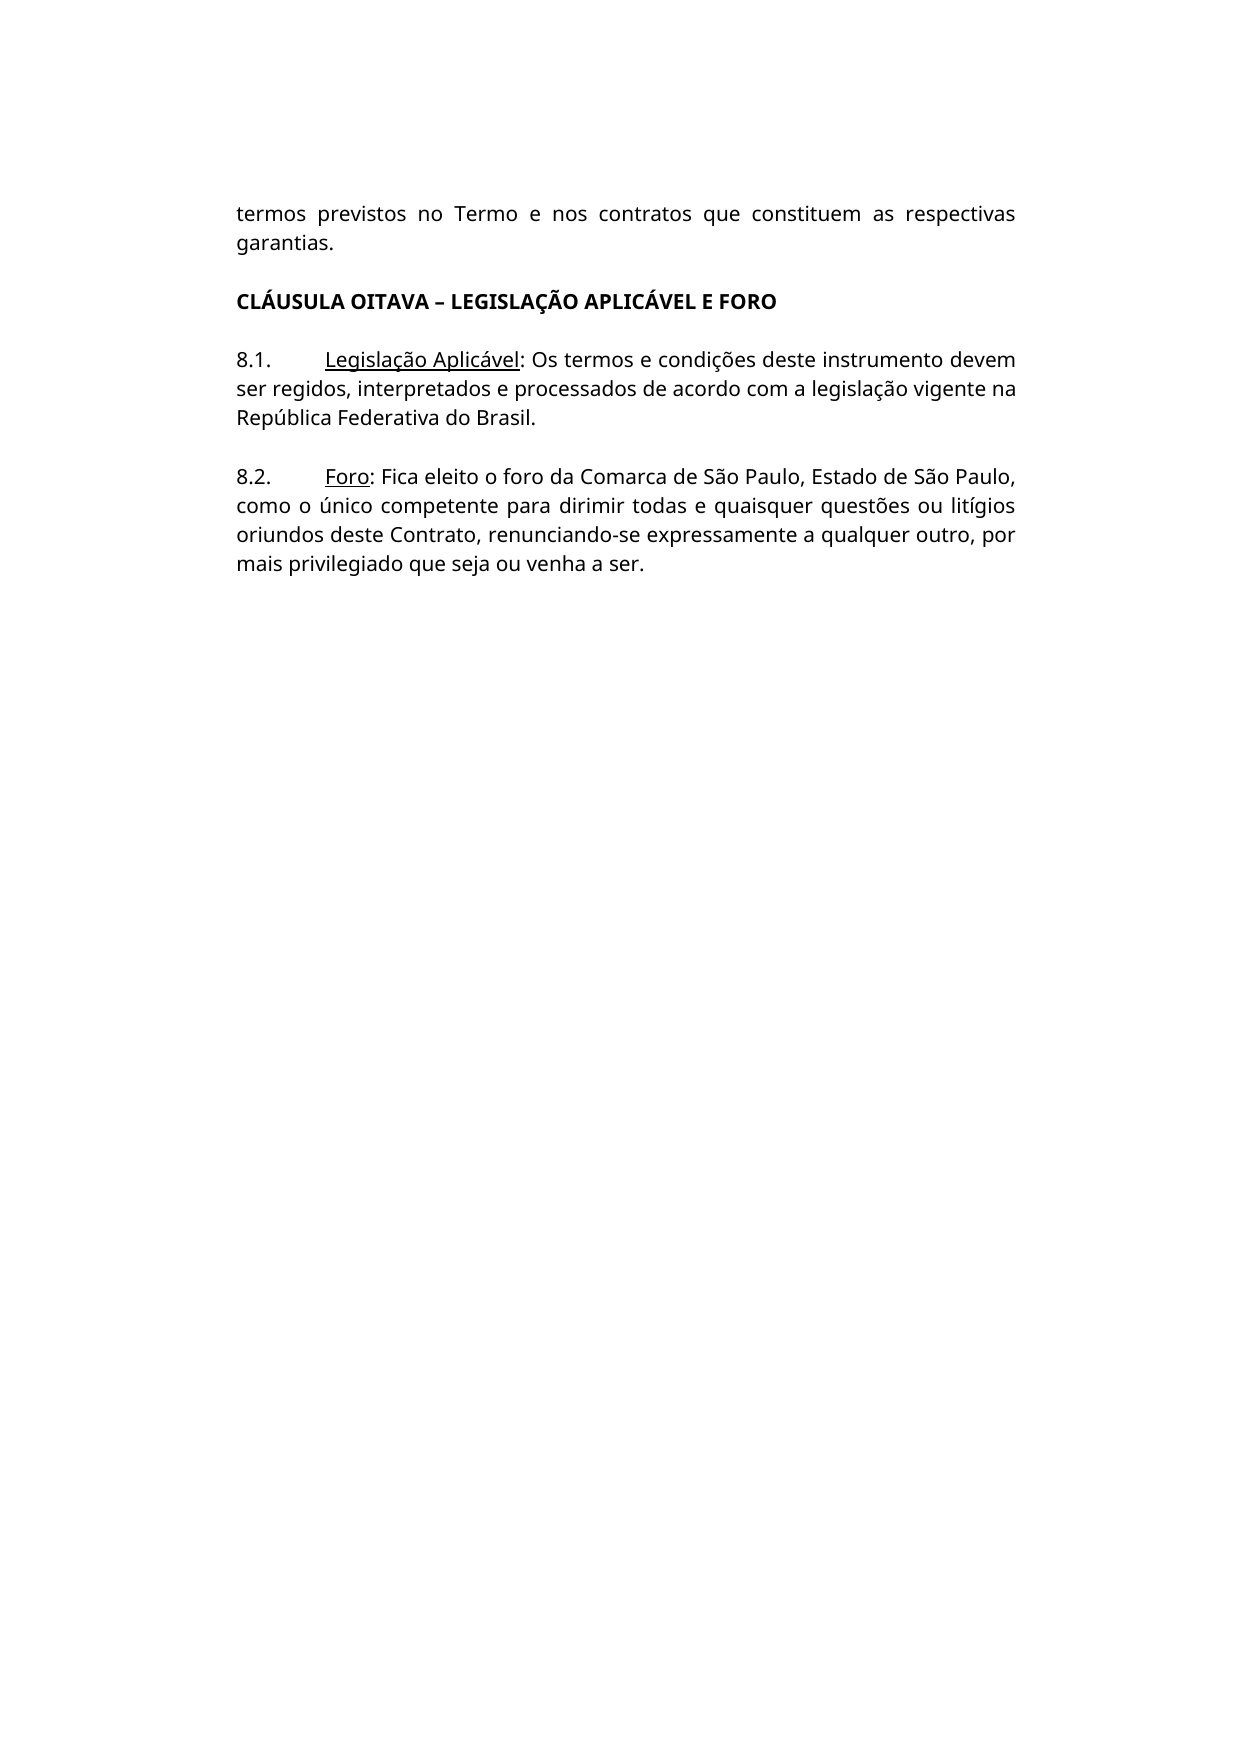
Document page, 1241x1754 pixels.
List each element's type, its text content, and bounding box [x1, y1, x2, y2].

list CLÁUSULA OITAVA – LEGISLAÇÃO APLICÁVEL E FORO [177, 286, 1017, 315]
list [236, 198, 1017, 257]
list Legislação Aplicável: Os termos e condições deste instrumento devem ser regidos, interpretados e processados de acordo com a legislação vigente na República Federativa do Brasil. [236, 344, 1017, 432]
list Foro: Fica eleito o foro da Comarca de São Paulo, Estado de São Paulo, como o único competente para dirimir todas e quaisquer questões ou litígios oriundos deste Contrato, renunciando-se expressamente a qualquer outro, por mais privilegiado que seja ou venha a ser. [236, 461, 1017, 577]
